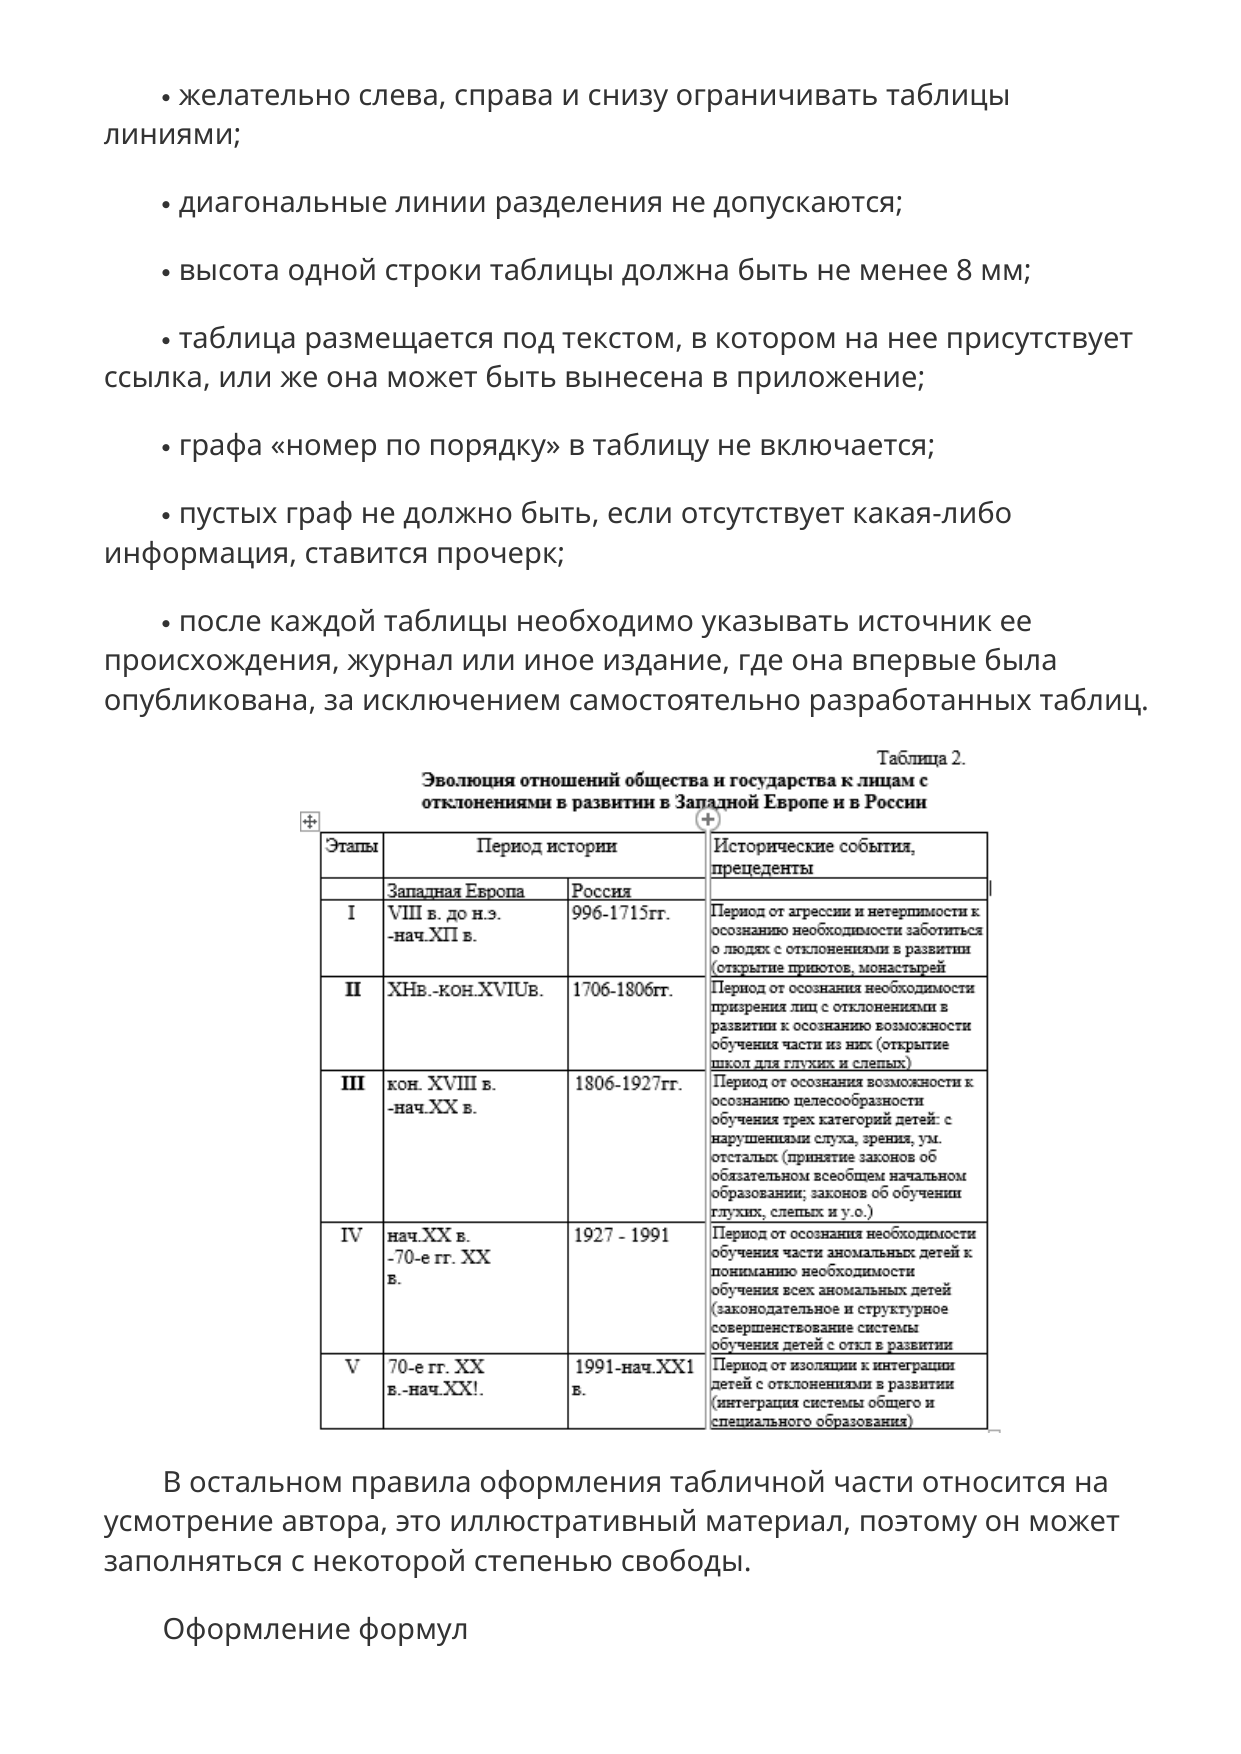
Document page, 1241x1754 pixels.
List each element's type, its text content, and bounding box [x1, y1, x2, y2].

list после каждой таблицы необходимо указывать источник ее происхождения, журнал или иное издание, где она впервые была опубликована, за исключением самостоятельно разработанных таблиц. [103, 600, 1152, 719]
text Оформление формул [103, 1608, 1152, 1648]
list высота одной строки таблицы должна быть не менее 8 мм; [103, 249, 1152, 289]
list графа «номер по порядку» в таблицу не включается; [103, 424, 1152, 464]
picture [300, 747, 1015, 1433]
list желательно слева, справа и снизу ограничивать таблицы линиями; [103, 74, 1152, 153]
text В остальном правила оформления табличной части относится на усмотрение автора, это иллюстративный материал, поэтому он может заполняться с некоторой степенью свободы. [103, 1461, 1152, 1580]
list диагональные линии разделения не допускаются; [103, 181, 1152, 221]
list таблица размещается под текстом, в котором на нее присутствует ссылка, или же она может быть вынесена в приложение; [103, 317, 1152, 396]
list пустых граф не должно быть, если отсутствует какая-либо информация, ставится прочерк; [103, 492, 1152, 572]
